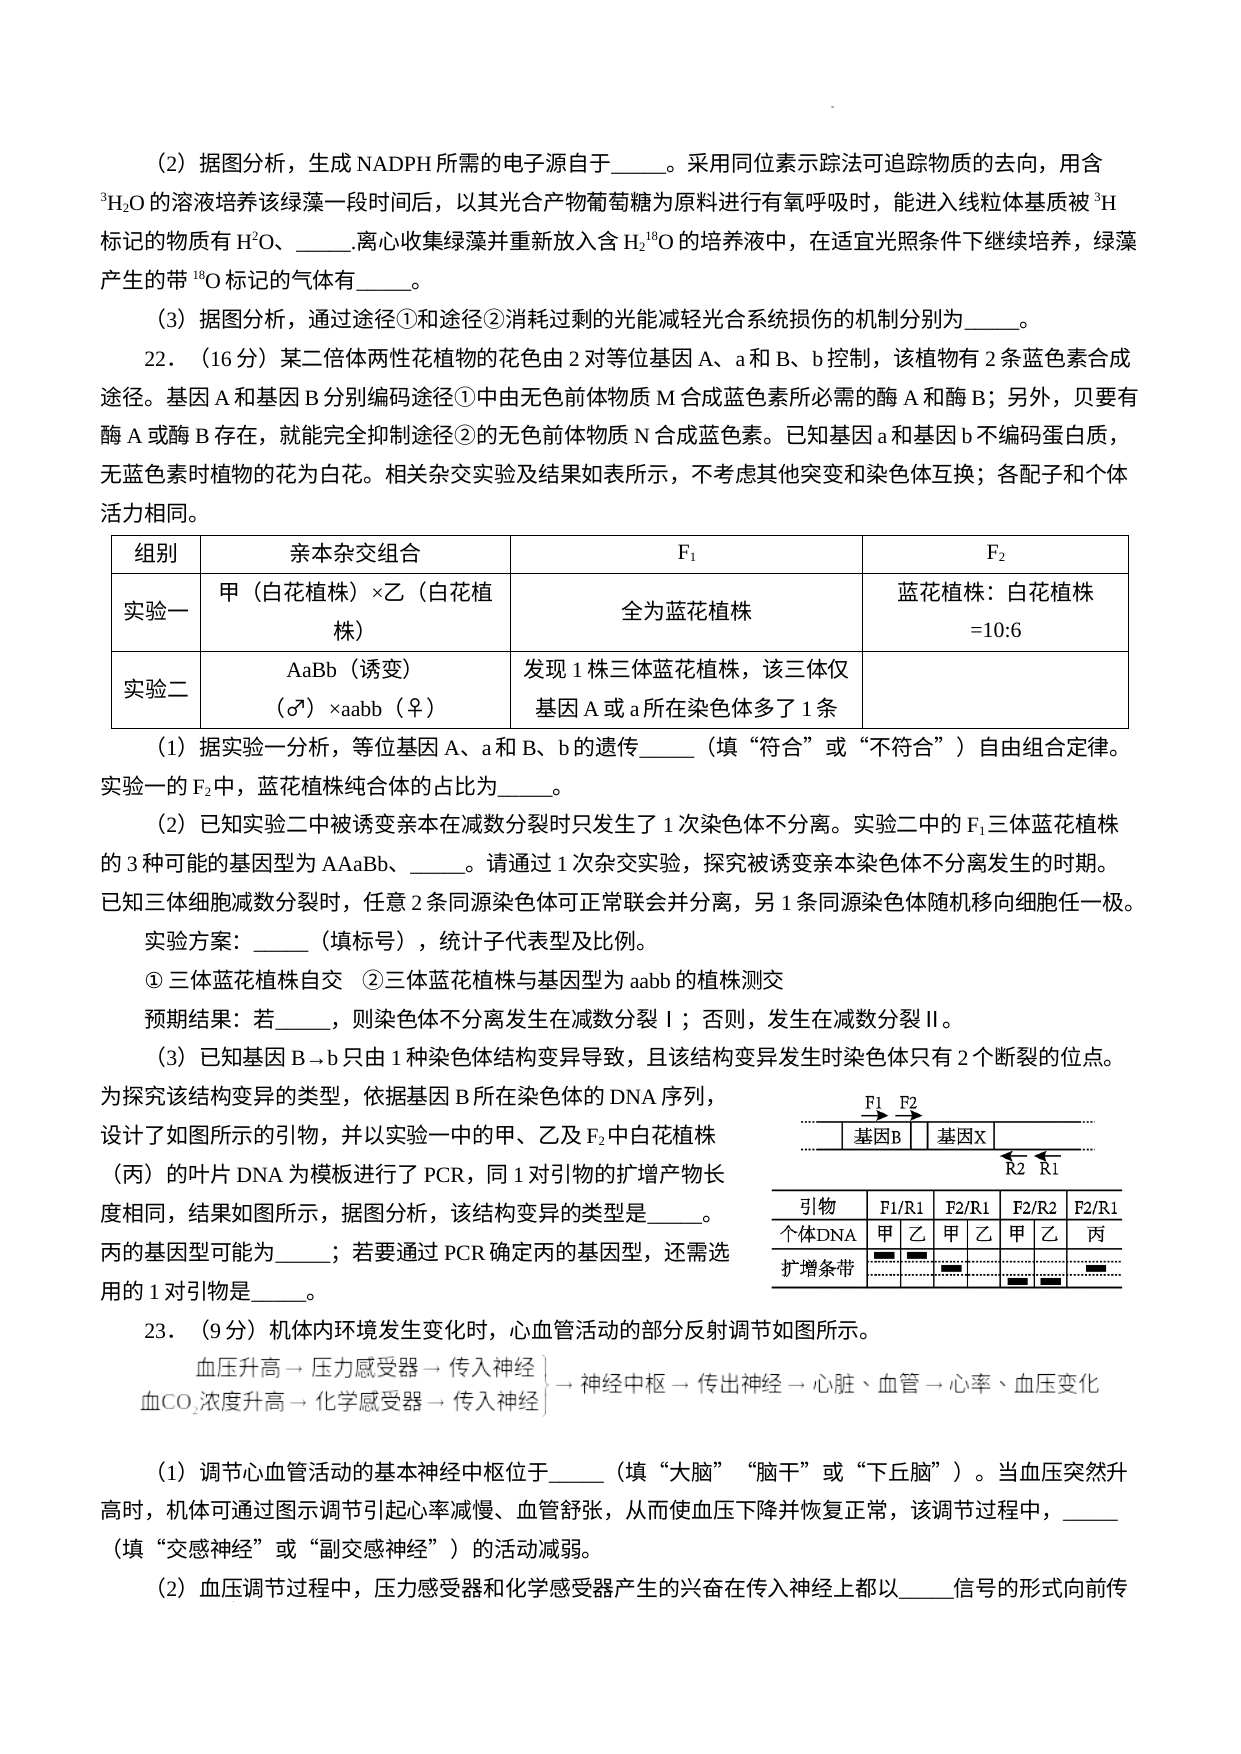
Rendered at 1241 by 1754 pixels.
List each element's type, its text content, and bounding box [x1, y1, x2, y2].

text ①三体蓝花植株自交 ②三体蓝花植株与基因型为aabb的植株测交 [100, 962, 1140, 995]
table_cell 蓝花植株：白花植株=10:6 [863, 574, 1128, 651]
text （3）据图分析，通过途径①和途径②消耗过剩的光能减轻光合系统损伤的机制分别为_____。 [100, 301, 1140, 334]
text 22．（16分）某二倍体两性花植物的花色由2对等位基因A、a和B、b控制，该植物有2条蓝色素合成途径。基因A和基因B分别编码途径①中由无色前体物质M合成蓝色素所必需的酶A和酶B；另外，贝要有酶A或酶B存在，就能完全抑制途径②的无色前体物质N合成蓝色素。已知基因a和基因b不编码蛋白质，无蓝色素时植物的花为白花。相关杂交实验及结果如表所示，不考虑其他突变和染色体互换；各配子和个体活力相同。 [100, 340, 1140, 528]
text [100, 1571, 1140, 1603]
table_header F1 [511, 536, 862, 573]
table_header 亲本杂交组合 [201, 536, 510, 573]
text （1）据实验一分析，等位基因A、a和B、b的遗传_____（填“符合”或“不符合”）自由组合定律。实验一的F2中，蓝花植株纯合体的占比为_____。 [100, 729, 1140, 801]
table_cell AaBb（诱变）（♂）×aabb（♀） [201, 652, 510, 728]
text 实验方案：_____（填标号），统计子代表型及比例。 [100, 924, 1140, 956]
text （1）调节心血管活动的基本神经中枢位于_____（填“大脑”“脑干”或“下丘脑”）。当血压突然升高时，机体可通过图示调节引起心率减慢、血管舒张，从而使血压下降并恢复正常，该调节过程中，_____（填“交感神经”或“副交感神经”）的活动减弱。 [100, 1454, 1140, 1564]
table_header F2 [863, 536, 1128, 573]
table_cell 实验二 [112, 652, 200, 728]
table_header 组别 [112, 536, 200, 573]
text 预期结果：若_____，则染色体不分离发生在减数分裂Ⅰ；否则，发生在减数分裂Ⅱ。 [100, 1001, 1140, 1034]
text （2）据图分析，生成NADPH所需的电子源自于_____。采用同位素示踪法可追踪物质的去向，用含3H2O的溶液培养该绿藻一段时间后，以其光合产物葡萄糖为原料进行有氧呼吸时，能进入线粒体基质被3H标记的物质有H2O、_____.离心收集绿藻并重新放入含H218O的培养液中，在适宜光照条件下继续培养，绿藻产生的带18O标记的气体有_____。 [100, 146, 1140, 295]
table_cell 实验一 [112, 574, 200, 651]
picture [765, 1091, 1127, 1291]
table_cell 发现1株三体蓝花植株，该三体仅基因A或a所在染色体多了1条 [511, 652, 862, 728]
table_cell [863, 652, 1128, 728]
table_cell 全为蓝花植株 [511, 574, 862, 651]
text 23．（9分）机体内环境发生变化时，心血管活动的部分反射调节如图所示。 [100, 1312, 1140, 1345]
table_cell 甲（白花植株）×乙（白花植株） [201, 574, 510, 651]
text （2）已知实验二中被诱变亲本在减数分裂时只发生了1次染色体不分离。实验二中的F1三体蓝花植株的3种可能的基因型为AAaBb、_____。请通过1次杂交实验，探究被诱变亲本染色体不分离发生的时期。已知三体细胞减数分裂时，任意2条同源染色体可正常联会并分离，另1条同源染色体随机移向细胞任一极。 [100, 807, 1140, 917]
